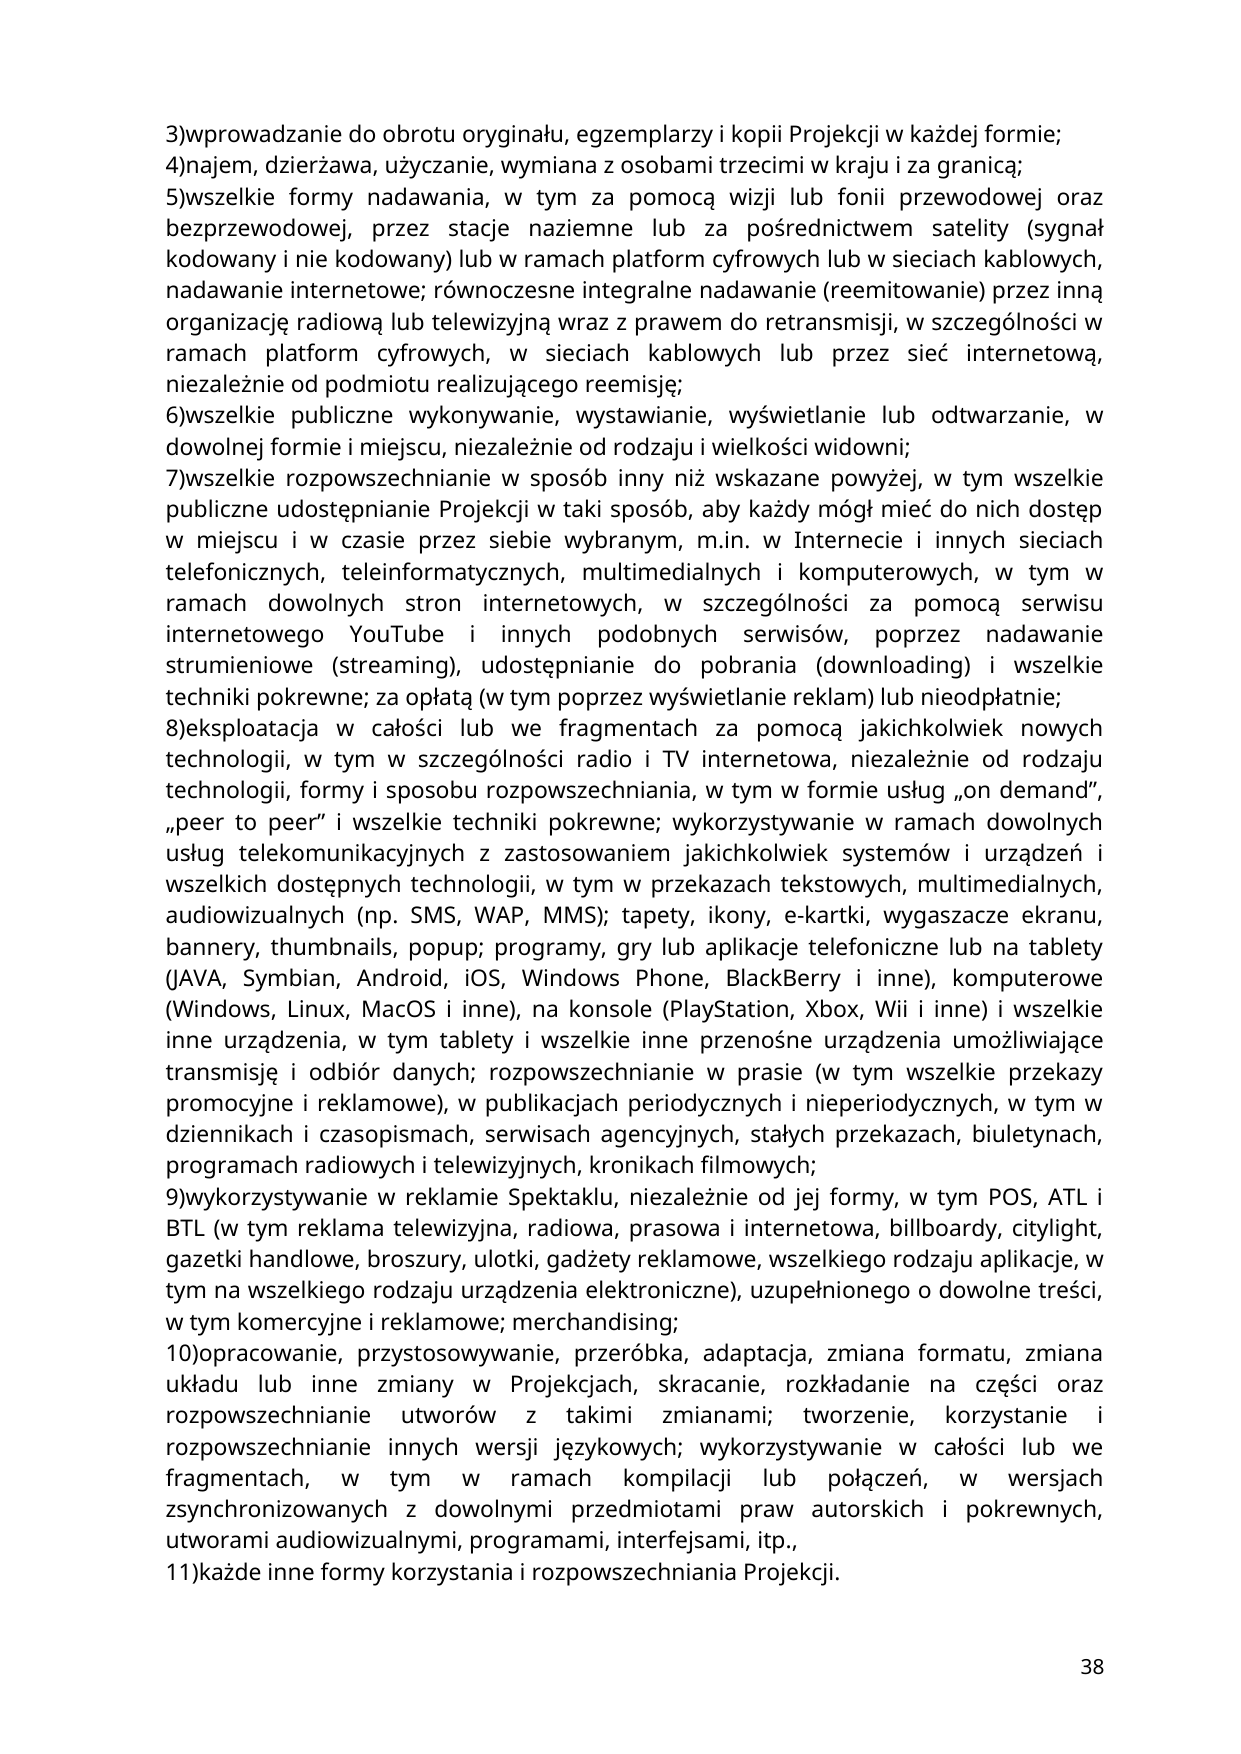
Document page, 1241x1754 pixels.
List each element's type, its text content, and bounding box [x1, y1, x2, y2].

list wprowadzanie do obrotu oryginału, egzemplarzy i kopii Projekcji w każdej formie; [165, 118, 1104, 149]
list wszelkie publiczne wykonywanie, wystawianie, wyświetlanie lub odtwarzanie, w dowolnej formie i miejscu, niezależnie od rodzaju i wielkości widowni; [165, 399, 1104, 462]
list każde inne formy korzystania i rozpowszechniania Projekcji. [165, 1556, 1104, 1587]
list wszelkie formy nadawania, w tym za pomocą wizji lub fonii przewodowej oraz bezprzewodowej, przez stacje naziemne lub za pośrednictwem satelity (sygnał kodowany i nie kodowany) lub w ramach platform cyfrowych lub w sieciach kablowych, nadawanie internetowe; równoczesne integralne nadawanie (reemitowanie) przez inną organizację radiową lub telewizyjną wraz z prawem do retransmisji, w szczególności w ramach platform cyfrowych, w sieciach kablowych lub przez sieć internetową, niezależnie od podmiotu realizującego reemisję; [165, 181, 1104, 399]
list najem, dzierżawa, użyczanie, wymiana z osobami trzecimi w kraju i za granicą; [165, 149, 1104, 181]
list wykorzystywanie w reklamie Spektaklu, niezależnie od jej formy, w tym POS, ATL i BTL (w tym reklama telewizyjna, radiowa, prasowa i internetowa, billboardy, citylight, gazetki handlowe, broszury, ulotki, gadżety reklamowe, wszelkiego rodzaju aplikacje, w tym na wszelkiego rodzaju urządzenia elektroniczne), uzupełnionego o dowolne treści, w tym komercyjne i reklamowe; merchandising; [165, 1181, 1104, 1337]
list eksploatacja w całości lub we fragmentach za pomocą jakichkolwiek nowych technologii, w tym w szczególności radio i TV internetowa, niezależnie od rodzaju technologii, formy i sposobu rozpowszechniania, w tym w formie usług „on demand”, „peer to peer” i wszelkie techniki pokrewne; wykorzystywanie w ramach dowolnych usług telekomunikacyjnych z zastosowaniem jakichkolwiek systemów i urządzeń i wszelkich dostępnych technologii, w tym w przekazach tekstowych, multimedialnych, audiowizualnych (np. SMS, WAP, MMS); tapety, ikony, e-kartki, wygaszacze ekranu, bannery, thumbnails, popup; programy, gry lub aplikacje telefoniczne lub na tablety (JAVA, Symbian, Android, iOS, Windows Phone, BlackBerry i inne), komputerowe (Windows, Linux, MacOS i inne), na konsole (PlayStation, Xbox, Wii i inne) i wszelkie inne urządzenia, w tym tablety i wszelkie inne przenośne urządzenia umożliwiające transmisję i odbiór danych; rozpowszechnianie w prasie (w tym wszelkie przekazy promocyjne i reklamowe), w publikacjach periodycznych i nieperiodycznych, w tym w dziennikach i czasopismach, serwisach agencyjnych, stałych przekazach, biuletynach, programach radiowych i telewizyjnych, kronikach filmowych; [165, 712, 1104, 1181]
list wszelkie rozpowszechnianie w sposób inny niż wskazane powyżej, w tym wszelkie publiczne udostępnianie Projekcji w taki sposób, aby każdy mógł mieć do nich dostęp w miejscu i w czasie przez siebie wybranym, m.in. w Internecie i innych sieciach telefonicznych, teleinformatycznych, multimedialnych i komputerowych, w tym w ramach dowolnych stron internetowych, w szczególności za pomocą serwisu internetowego YouTube i innych podobnych serwisów, poprzez nadawanie strumieniowe (streaming), udostępnianie do pobrania (downloading) i wszelkie techniki pokrewne; za opłatą (w tym poprzez wyświetlanie reklam) lub nieodpłatnie; [165, 462, 1104, 712]
list opracowanie, przystosowywanie, przeróbka, adaptacja, zmiana formatu, zmiana układu lub inne zmiany w Projekcjach, skracanie, rozkładanie na części oraz rozpowszechnianie utworów z takimi zmianami; tworzenie, korzystanie i rozpowszechnianie innych wersji językowych; wykorzystywanie w całości lub we fragmentach, w tym w ramach kompilacji lub połączeń, w wersjach zsynchronizowanych z dowolnymi przedmiotami praw autorskich i pokrewnych, utworami audiowizualnymi, programami, interfejsami, itp., [165, 1337, 1104, 1556]
